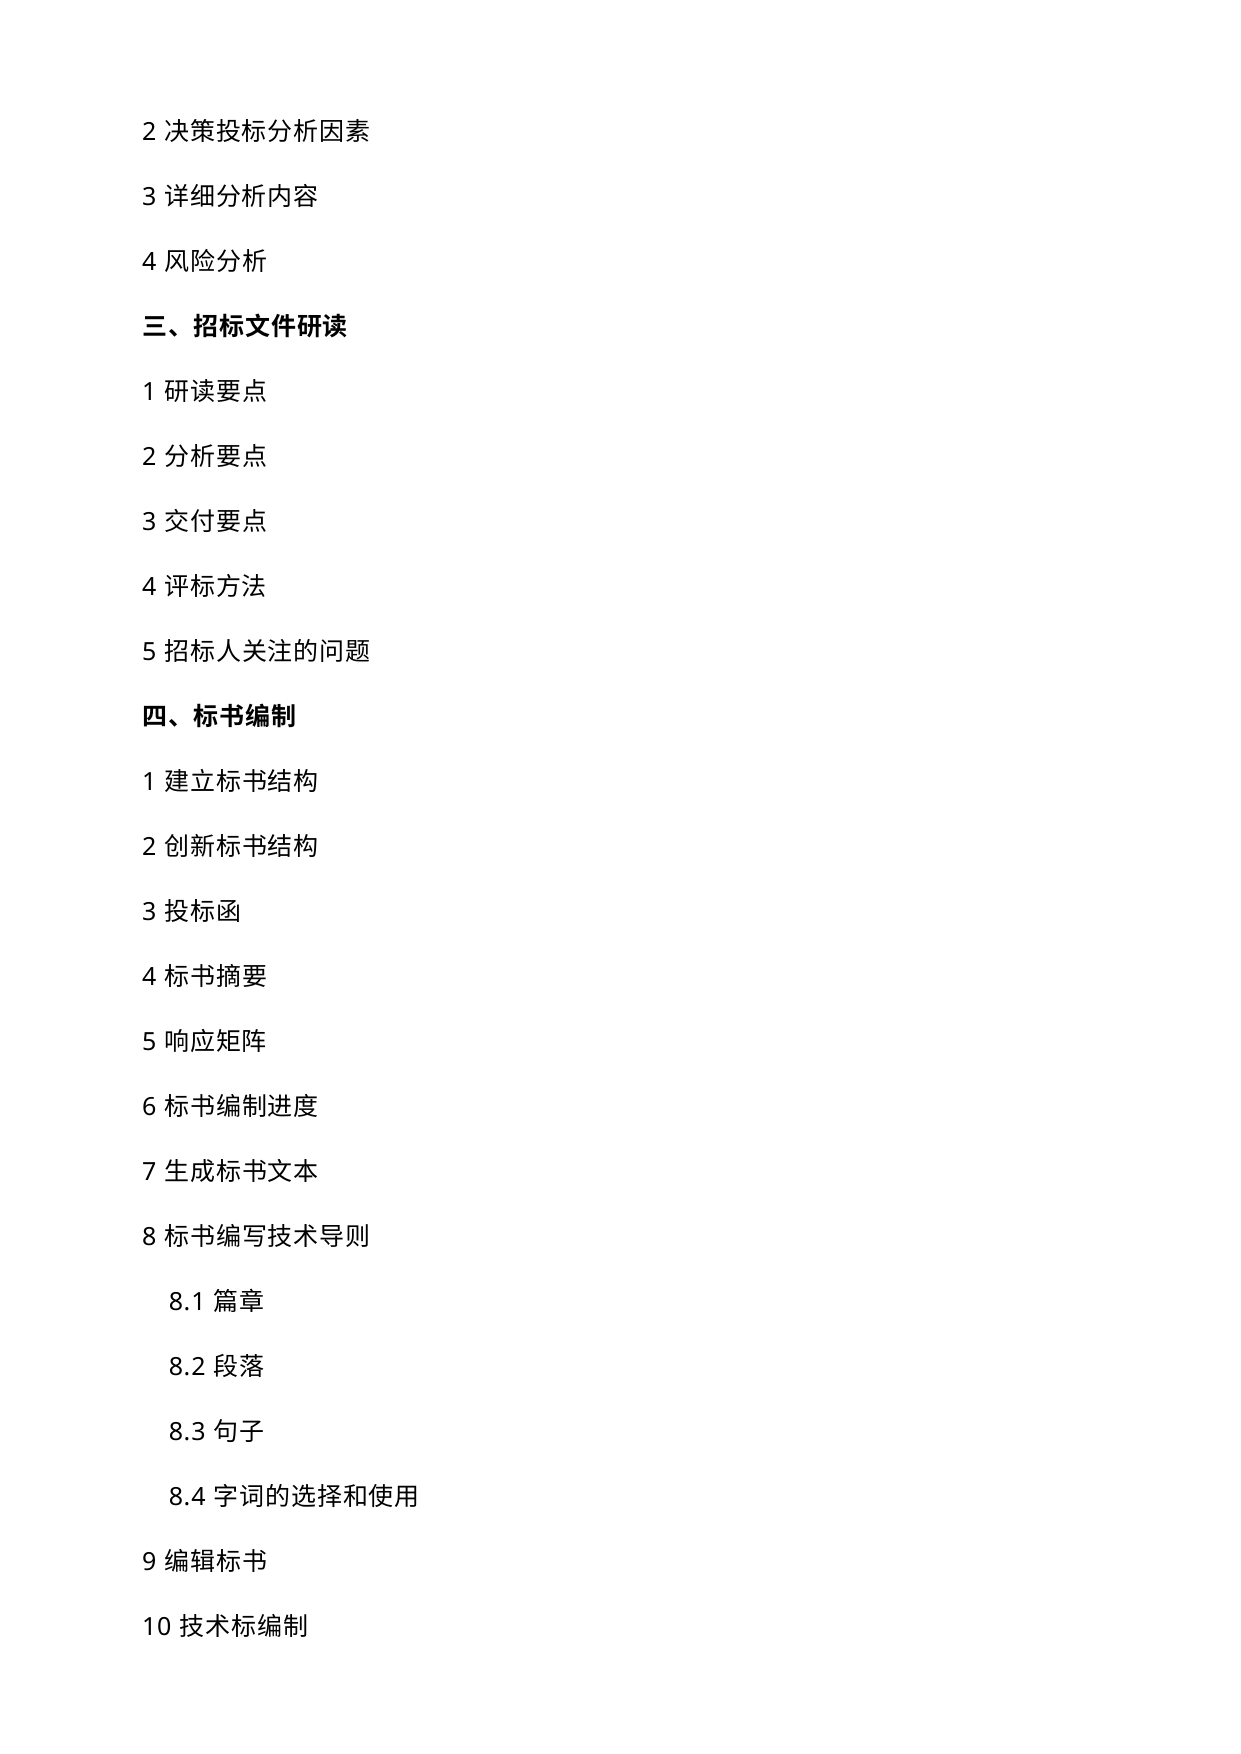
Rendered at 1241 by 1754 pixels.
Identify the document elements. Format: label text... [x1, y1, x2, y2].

text 8.2 段落 [88, 1332, 1152, 1397]
text 四、标书编制 [88, 682, 1152, 747]
text 5 响应矩阵 [88, 1007, 1152, 1072]
text 7 生成标书文本 [88, 1137, 1152, 1202]
text 2 决策投标分析因素 [88, 97, 1152, 162]
text 5 招标人关注的问题 [88, 617, 1152, 682]
text 1 建立标书结构 [88, 747, 1152, 812]
text 3 投标函 [88, 877, 1152, 942]
text 2 分析要点 [88, 422, 1152, 487]
text 4 标书摘要 [88, 942, 1152, 1007]
text 3 交付要点 [88, 487, 1152, 552]
text 8.3 句子 [88, 1397, 1152, 1462]
text 4 风险分析 [88, 227, 1152, 292]
text 3 详细分析内容 [88, 162, 1152, 227]
text 1 研读要点 [88, 357, 1152, 422]
text 10 技术标编制 [88, 1592, 1152, 1657]
text 8.1 篇章 [88, 1267, 1152, 1332]
text 8 标书编写技术导则 [88, 1202, 1152, 1267]
text 三、招标文件研读 [88, 292, 1152, 357]
text 8.4 字词的选择和使用 [88, 1462, 1152, 1527]
text 2 创新标书结构 [88, 812, 1152, 877]
text 6 标书编制进度 [88, 1072, 1152, 1137]
text 4 评标方法 [88, 552, 1152, 617]
text 9 编辑标书 [88, 1527, 1152, 1592]
